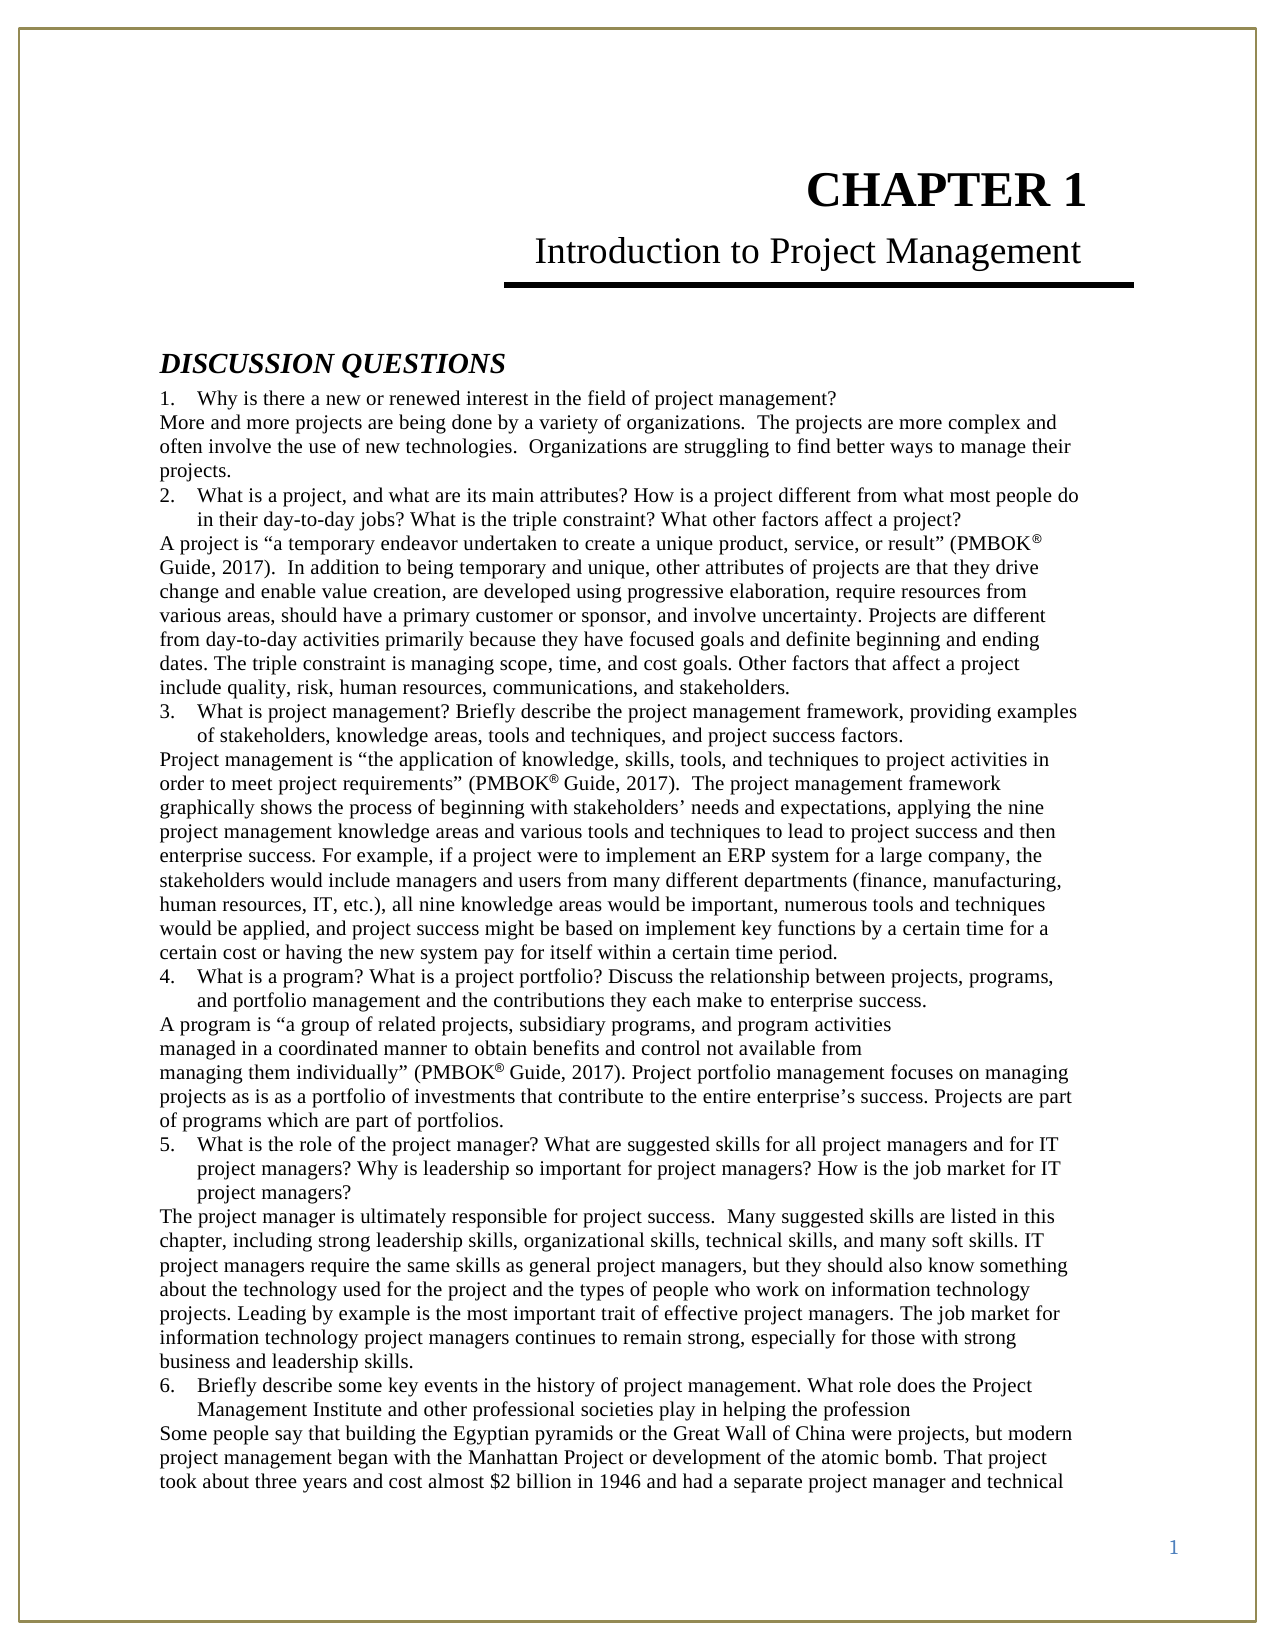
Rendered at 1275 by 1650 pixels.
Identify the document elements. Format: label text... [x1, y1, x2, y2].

text managing them individually” (PMBOK Guide, 2017). Project portfolio management focuses on managing projects as is as a portfolio of investments that contribute to the entire enterprise’s success. Projects are part of programs which are part of portfolios. [159, 1060, 1087, 1132]
subtitle DISCUSSION QUESTIONS [159, 346, 1087, 380]
text 5. What is the role of the project manager? What are suggested skills for all project managers and for IT project managers? Why is leadership so important for project managers? How is the job market for IT project managers? [159, 1132, 1087, 1204]
text Introduction to Project Management [197, 228, 1087, 295]
text A program is “a group of related projects, subsidiary programs, and program activities [159, 1012, 1087, 1036]
text CHAPTER 1 [159, 160, 1087, 218]
text The project manager is ultimately responsible for project success. Many suggested skills are listed in this chapter, including strong leadership skills, organizational skills, technical skills, and many soft skills. IT project managers require the same skills as general project managers, but they should also know something about the technology used for the project and the types of people who work on information technology projects. Leading by example is the most important trait of effective project managers. The job market for information technology project managers continues to remain strong, especially for those with strong business and leadership skills. [159, 1204, 1087, 1373]
text 4. What is a program? What is a project portfolio? Discuss the relationship between projects, programs, and portfolio management and the contributions they each make to enterprise success. [159, 964, 1087, 1012]
text managed in a coordinated manner to obtain benefits and control not available from [159, 1036, 1087, 1060]
list Briefly describe some key events in the history of project management. What role does the Project Management Institute and other professional societies play in helping the profession [159, 1373, 1087, 1421]
text Project management is “the application of knowledge, skills, tools, and techniques to project activities in order to meet project requirements” (PMBOK Guide, 2017). The project management framework graphically shows the process of beginning with stakeholders’ needs and expectations, applying the nine project management knowledge areas and various tools and techniques to lead to project success and then enterprise success. For example, if a project were to implement an ERP system for a large company, the stakeholders would include managers and users from many different departments (finance, manufacturing, human resources, IT, etc.), all nine knowledge areas would be important, numerous tools and techniques would be applied, and project success might be based on implement key functions by a certain time for a certain cost or having the new system pay for itself within a certain time period. [159, 747, 1087, 964]
text A project is “a temporary endeavor undertaken to create a unique product, service, or result” (PMBOK Guide, 2017). In addition to being temporary and unique, other attributes of projects are that they drive change and enable value creation, are developed using progressive elaboration, require resources from various areas, should have a primary customer or sponsor, and involve uncertainty. Projects are different from day-to-day activities primarily because they have focused goals and definite beginning and ending dates. The triple constraint is managing scope, time, and cost goals. Other factors that affect a project include quality, risk, human resources, communications, and stakeholders. [159, 531, 1087, 699]
list Why is there a new or renewed interest in the field of project management? [159, 386, 1087, 410]
text More and more projects are being done by a variety of organizations. The projects are more complex and often involve the use of new technologies. Organizations are struggling to find better ways to manage their projects. [159, 410, 1087, 482]
list What is a project, and what are its main attributes? How is a project different from what most people do in their day-to-day jobs? What is the triple constraint? What other factors affect a project? [159, 482, 1087, 531]
list What is project management? Briefly describe the project management framework, providing examples of stakeholders, knowledge areas, tools and techniques, and project success factors. [159, 699, 1087, 747]
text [159, 1421, 1087, 1493]
